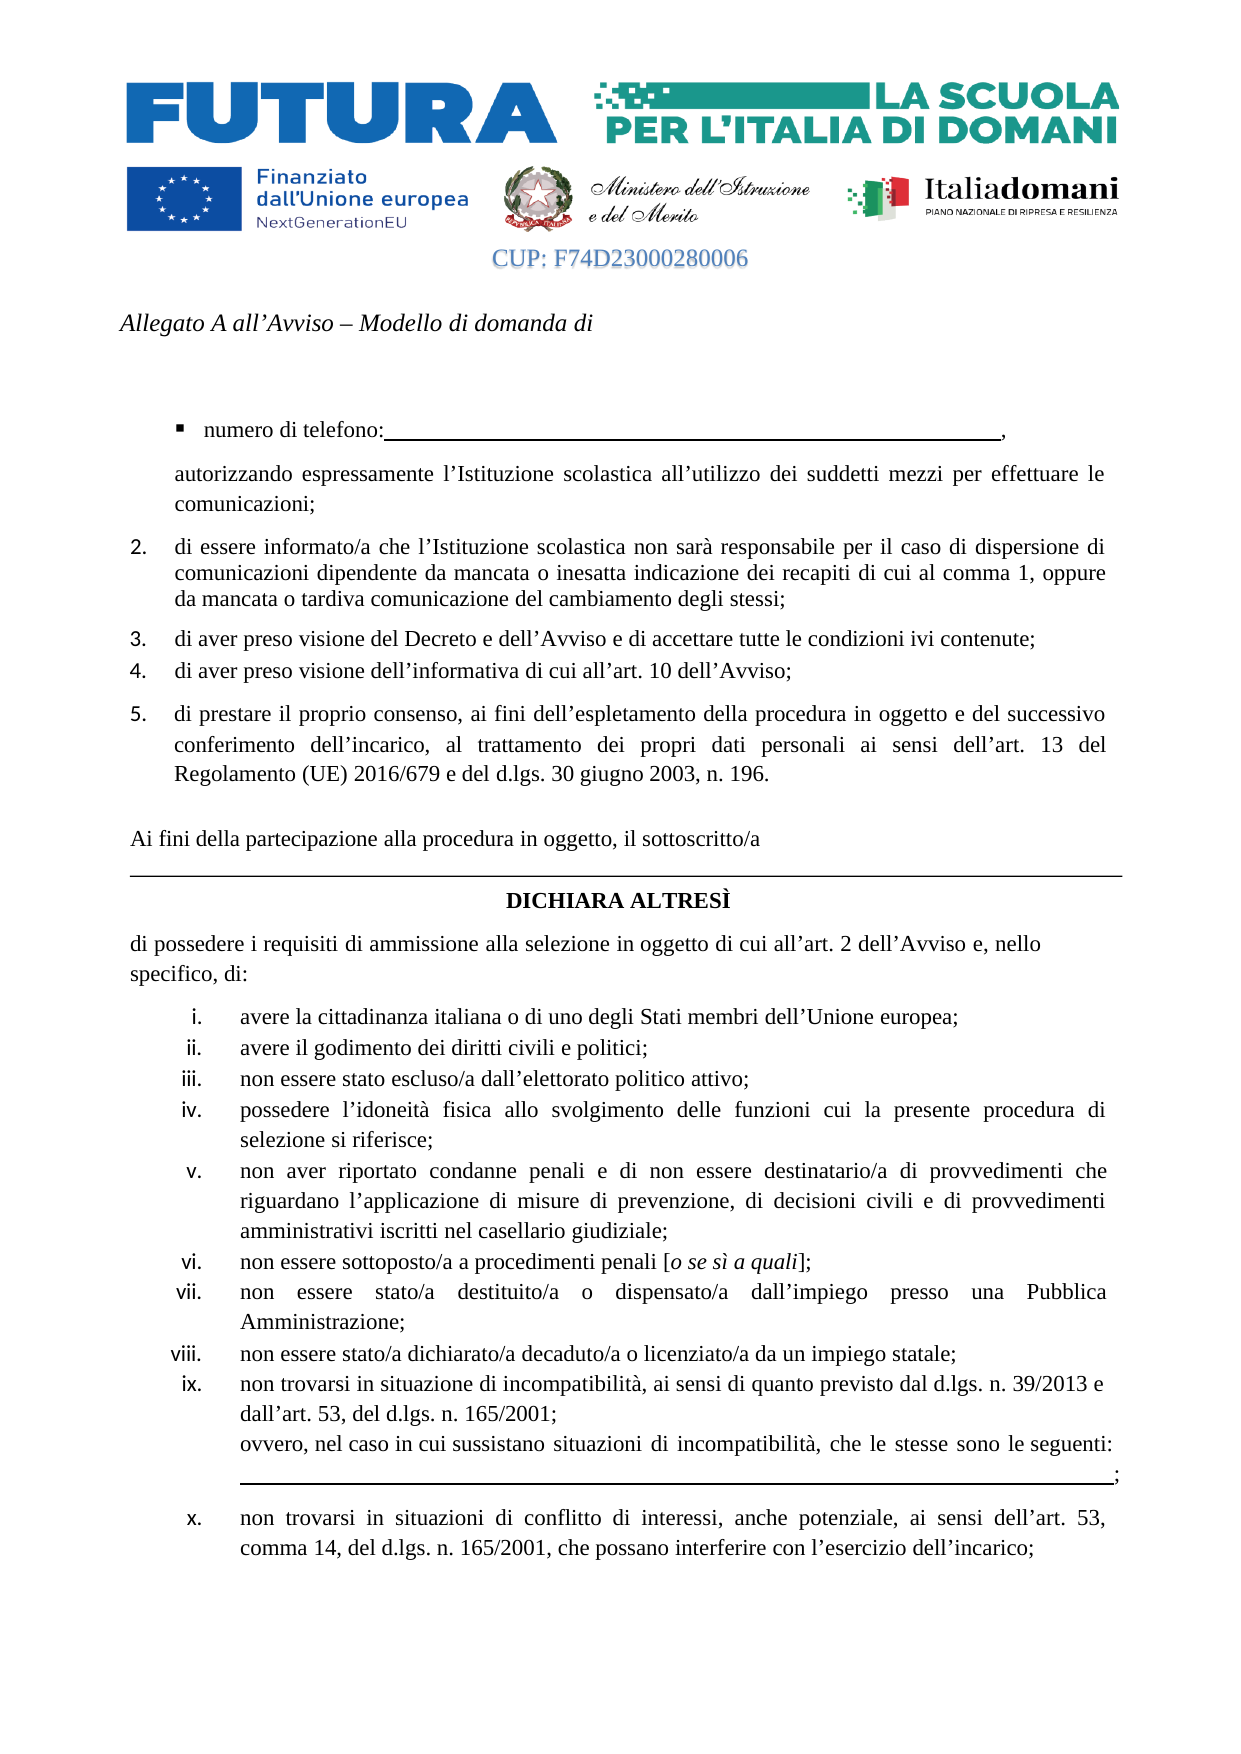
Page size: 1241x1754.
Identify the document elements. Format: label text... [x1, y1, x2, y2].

picture [125, 81, 1120, 233]
list non essere stato escluso/a dall’elettorato politico attivo; [181, 1064, 1134, 1092]
text ; [240, 1460, 1134, 1487]
list di prestare il proprio consenso, ai fini dell’espletamento della procedura in oggetto e del successivo conferimento dell’incarico, al trattamento dei propri dati personali ai sensi dell’art. 13 del Regolamento (UE) 2016/679 e del d.lgs. 30 giugno 2003, n. 196. [129, 699, 1107, 787]
text autorizzando espressamente l’Istituzione scolastica all’utilizzo dei suddetti mezzi per effettuare le comunicazioni; [174, 460, 1107, 516]
list non essere stato/a destituito/a o dispensato/a dall’impiego presso una Pubblica Amministrazione; [176, 1277, 1107, 1334]
list non essere stato/a dichiarato/a decaduto/a o licenziato/a da un impiego statale; [170, 1339, 1134, 1367]
text ovvero, nel caso in cui sussistano situazioni di incompatibilità, che le stesse sono le seguenti: [240, 1430, 1134, 1456]
list non trovarsi in situazione di incompatibilità, ai sensi di quanto previsto dal d.lgs. n. 39/2013 e dall’art. 53, del d.lgs. n. 165/2001; [181, 1369, 1106, 1426]
text di possedere i requisiti di ammissione alla selezione in oggetto di cui all’art. 2 dell’Avviso e, nello specifico, di: [130, 930, 1134, 986]
list di essere informato/a che l’Istituzione scolastica non sarà responsabile per il caso di dispersione di comunicazioni dipendente da mancata o inesatta indicazione dei recapiti di cui al comma 1, oppure da mancata o tardiva comunicazione del cambiamento degli stessi; [130, 533, 1107, 612]
text Ai fini della partecipazione alla procedura in oggetto, il sottoscritto/a [130, 826, 1134, 852]
list non essere sottoposto/a a procedimenti penali [o se sì a quali]; [181, 1247, 1134, 1275]
list non trovarsi in situazioni di conflitto di interessi, anche potenziale, ai sensi dell’art. 53, comma 14, del d.lgs. n. 165/2001, che possano interferire con l’esercizio dell’incarico; [187, 1503, 1106, 1560]
subtitle DICHIARA ALTRESÌ [504, 887, 732, 913]
list avere il godimento dei diritti civili e politici; [186, 1033, 1134, 1061]
list avere la cittadinanza italiana o di uno degli Stati membri dell’Unione europea; [191, 1002, 1134, 1030]
list non aver riportato condanne penali e di non essere destinatario/a di provvedimenti che riguardano l’applicazione di misure di prevenzione, di decisioni civili e di provvedimenti amministrativi iscritti nel casellario giudiziale; [186, 1156, 1107, 1243]
picture [491, 249, 749, 270]
list di aver preso visione del Decreto e dell’Avviso e di accettare tutte le condizioni ivi contenute; [129, 624, 1134, 652]
list di aver preso visione dell’informativa di cui all’art. 10 dell’Avviso; [129, 656, 1134, 684]
list possedere l’idoneità fisica allo svolgimento delle funzioni cui la presente procedura di selezione si riferisce; [181, 1095, 1106, 1152]
list numero di telefono: , [174, 416, 1134, 443]
